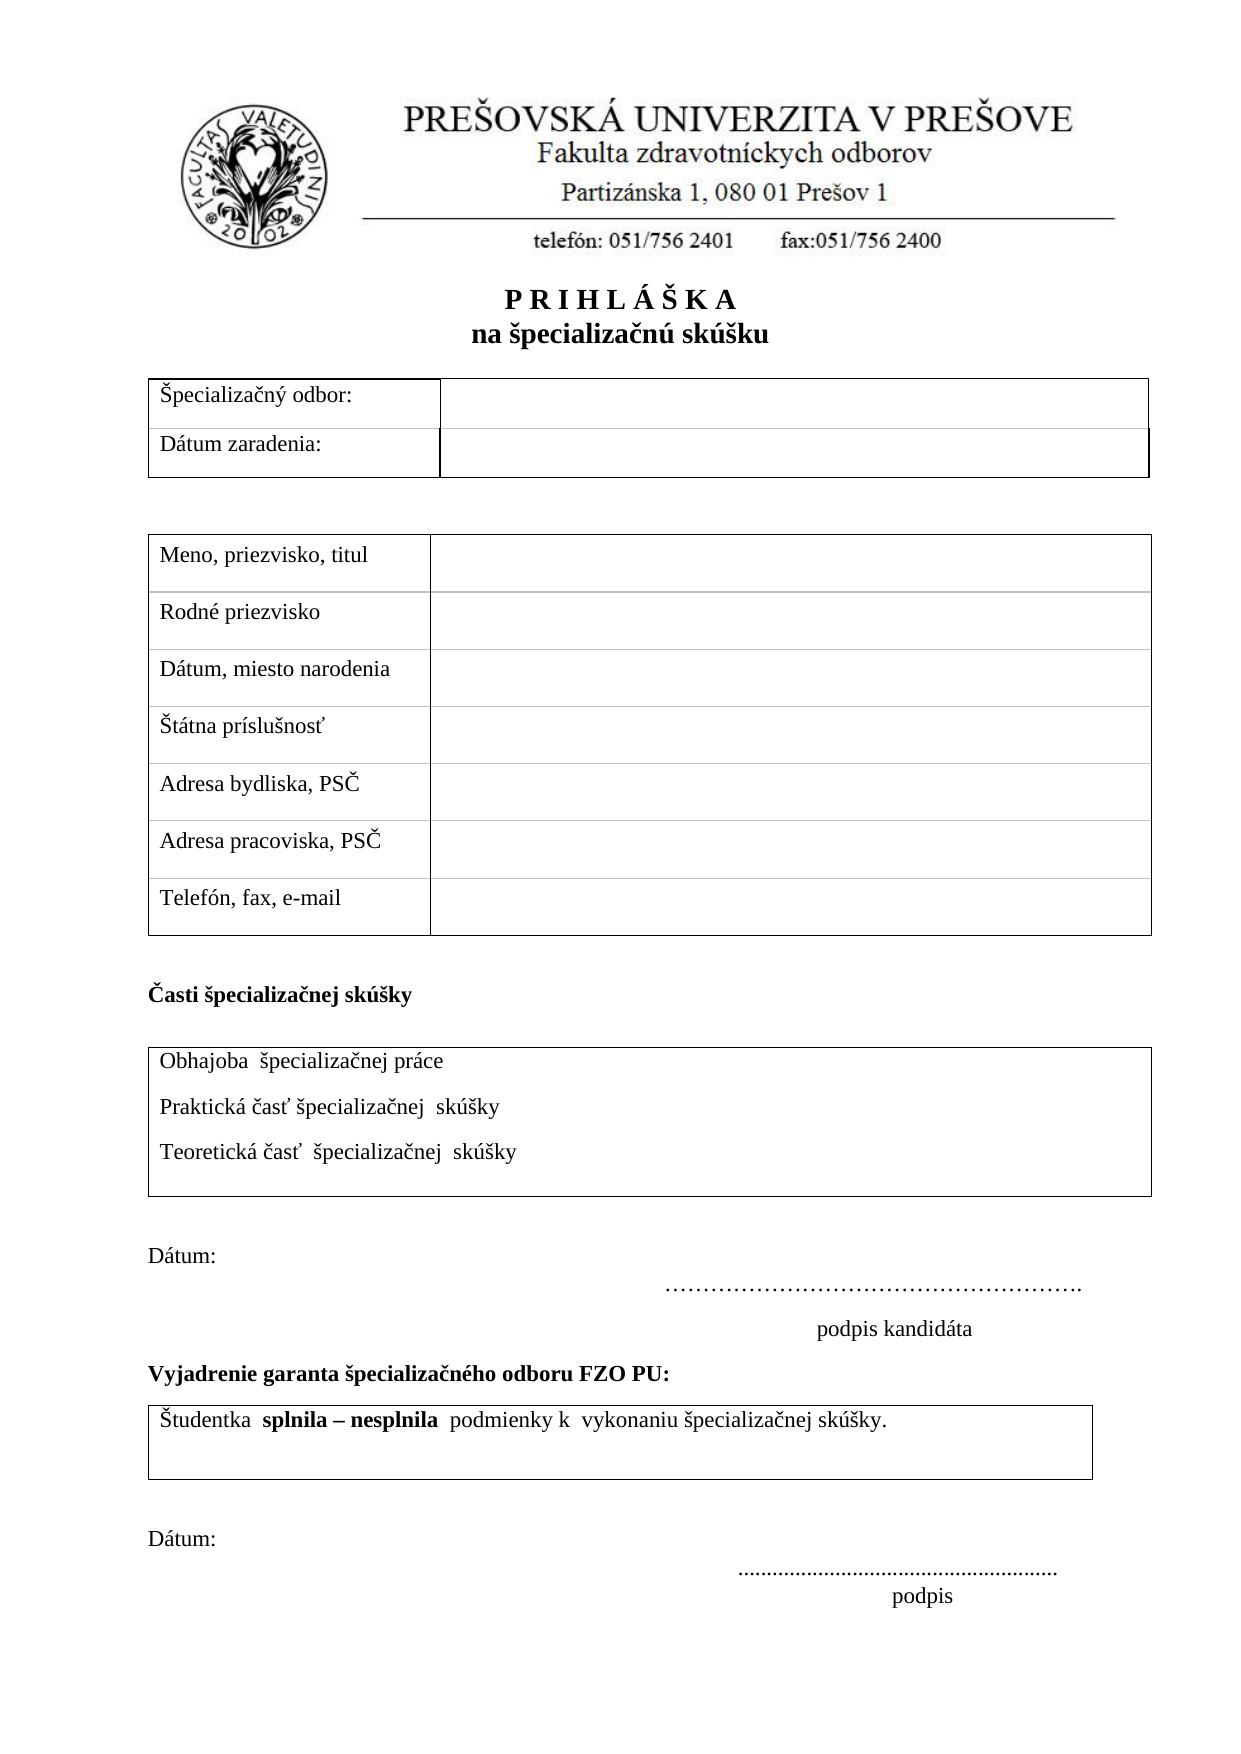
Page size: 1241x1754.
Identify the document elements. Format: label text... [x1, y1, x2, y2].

table_header [431, 535, 1151, 591]
picture [147, 88, 1142, 264]
table_cell Adresa pracoviska, PSČ [149, 821, 430, 877]
text Vyjadrenie garanta špecializačného odboru FZO PU: [148, 1360, 1093, 1387]
table_cell [431, 707, 1151, 763]
table_cell [431, 879, 1151, 934]
table_cell [431, 650, 1151, 706]
table_header Špecializačný odbor: [149, 380, 440, 428]
table_header Meno, priezvisko, titul [149, 535, 430, 591]
text na špecializačnú skúšku [148, 316, 1093, 349]
table_cell Rodné priezvisko [149, 593, 430, 649]
text Dátum: ………………………………………………. [148, 1242, 1093, 1296]
table_cell Štátna príslušnosť [149, 707, 430, 763]
table_cell [431, 764, 1151, 820]
table_cell [431, 821, 1151, 877]
table_header Obhajoba špecializačnej práce Praktická časť špecializačnej skúšky Teoretická časť špecializačnej skúšky [149, 1048, 1151, 1196]
table_cell Dátum, miesto narodenia [149, 650, 430, 706]
table_cell Adresa bydliska, PSČ [149, 764, 430, 820]
text podpis kandidáta [148, 1315, 1093, 1342]
table_cell [431, 593, 1151, 649]
table_cell Dátum zaradenia: [149, 429, 439, 477]
text Dátum: ........................................................ podpis [148, 1525, 1093, 1608]
table_cell Telefón, fax, e-mail [149, 879, 430, 934]
text P R I H L Á Š K A [148, 282, 1093, 316]
text Časti špecializačnej skúšky [148, 981, 1093, 1007]
table_cell [441, 429, 1148, 477]
table_header [441, 379, 1148, 428]
table_header Študentka splnila – nesplnila podmienky k vykonaniu špecializačnej skúšky. [149, 1406, 1092, 1479]
